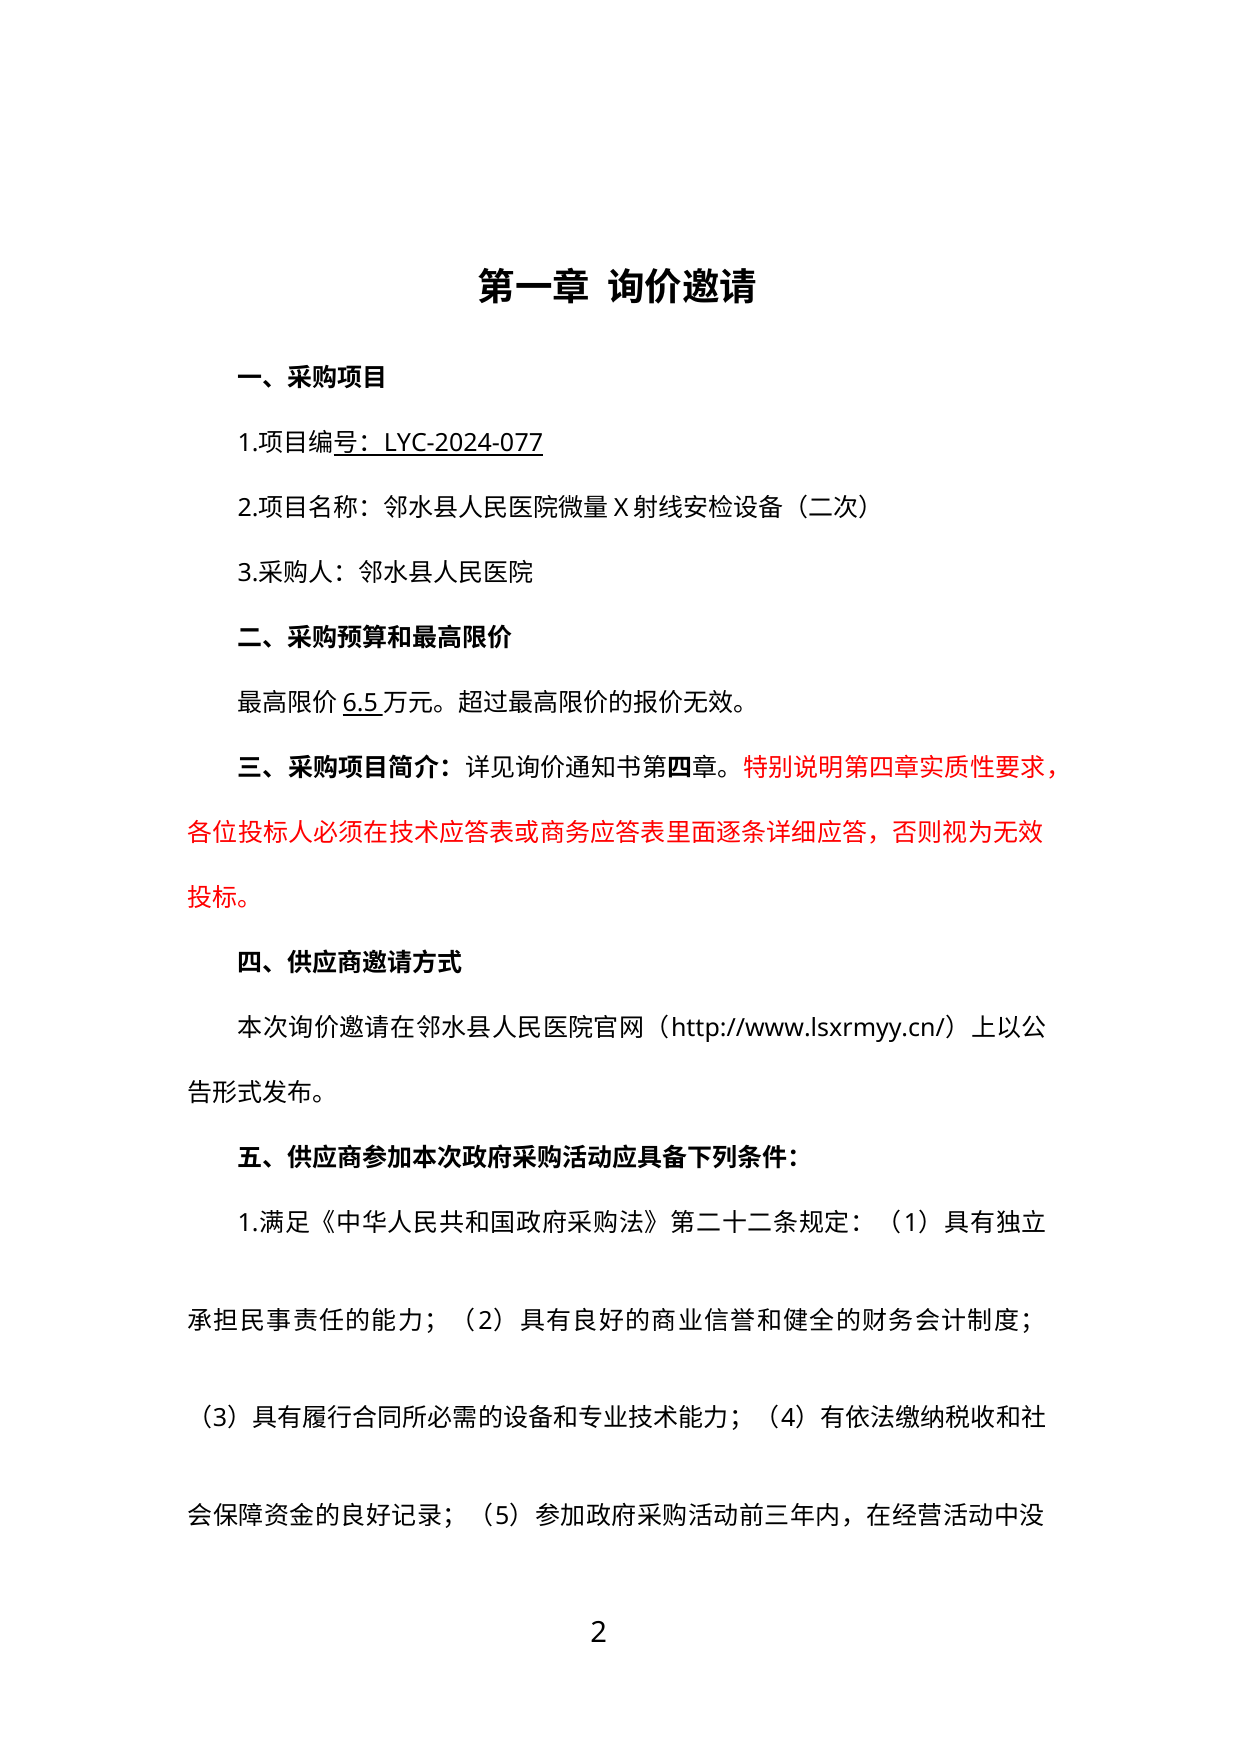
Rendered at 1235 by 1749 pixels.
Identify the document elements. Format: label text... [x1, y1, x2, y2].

text 2.项目名称：邻水县人民医院微量X射线安检设备（二次） [187, 473, 1047, 538]
text 最高限价6.5万元。超过最高限价的报价无效。 [187, 668, 1044, 733]
text 本次询价邀请在邻水县人民医院官网（http://www.lsxrmyy.cn/）上以公告形式发布。 [187, 993, 1047, 1123]
text 二、采购预算和最高限价 [187, 603, 1047, 668]
text 三、采购项目简介：详见询价通知书第四章。特别说明第四章实质性要求，各位投标人必须在技术应答表或商务应答表里面逐条详细应答，否则视为无效投标。 [187, 733, 1047, 928]
text 1.项目编号：LYC-2024-077 [187, 408, 1047, 473]
text 一、采购项目 [187, 343, 1047, 408]
subtitle 第一章 询价邀请 [187, 251, 1047, 316]
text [187, 1188, 1047, 1546]
text 3.采购人：邻水县人民医院 [187, 538, 1047, 603]
text 五、供应商参加本次政府采购活动应具备下列条件： [187, 1123, 1047, 1188]
text 四、供应商邀请方式 [187, 928, 1047, 993]
